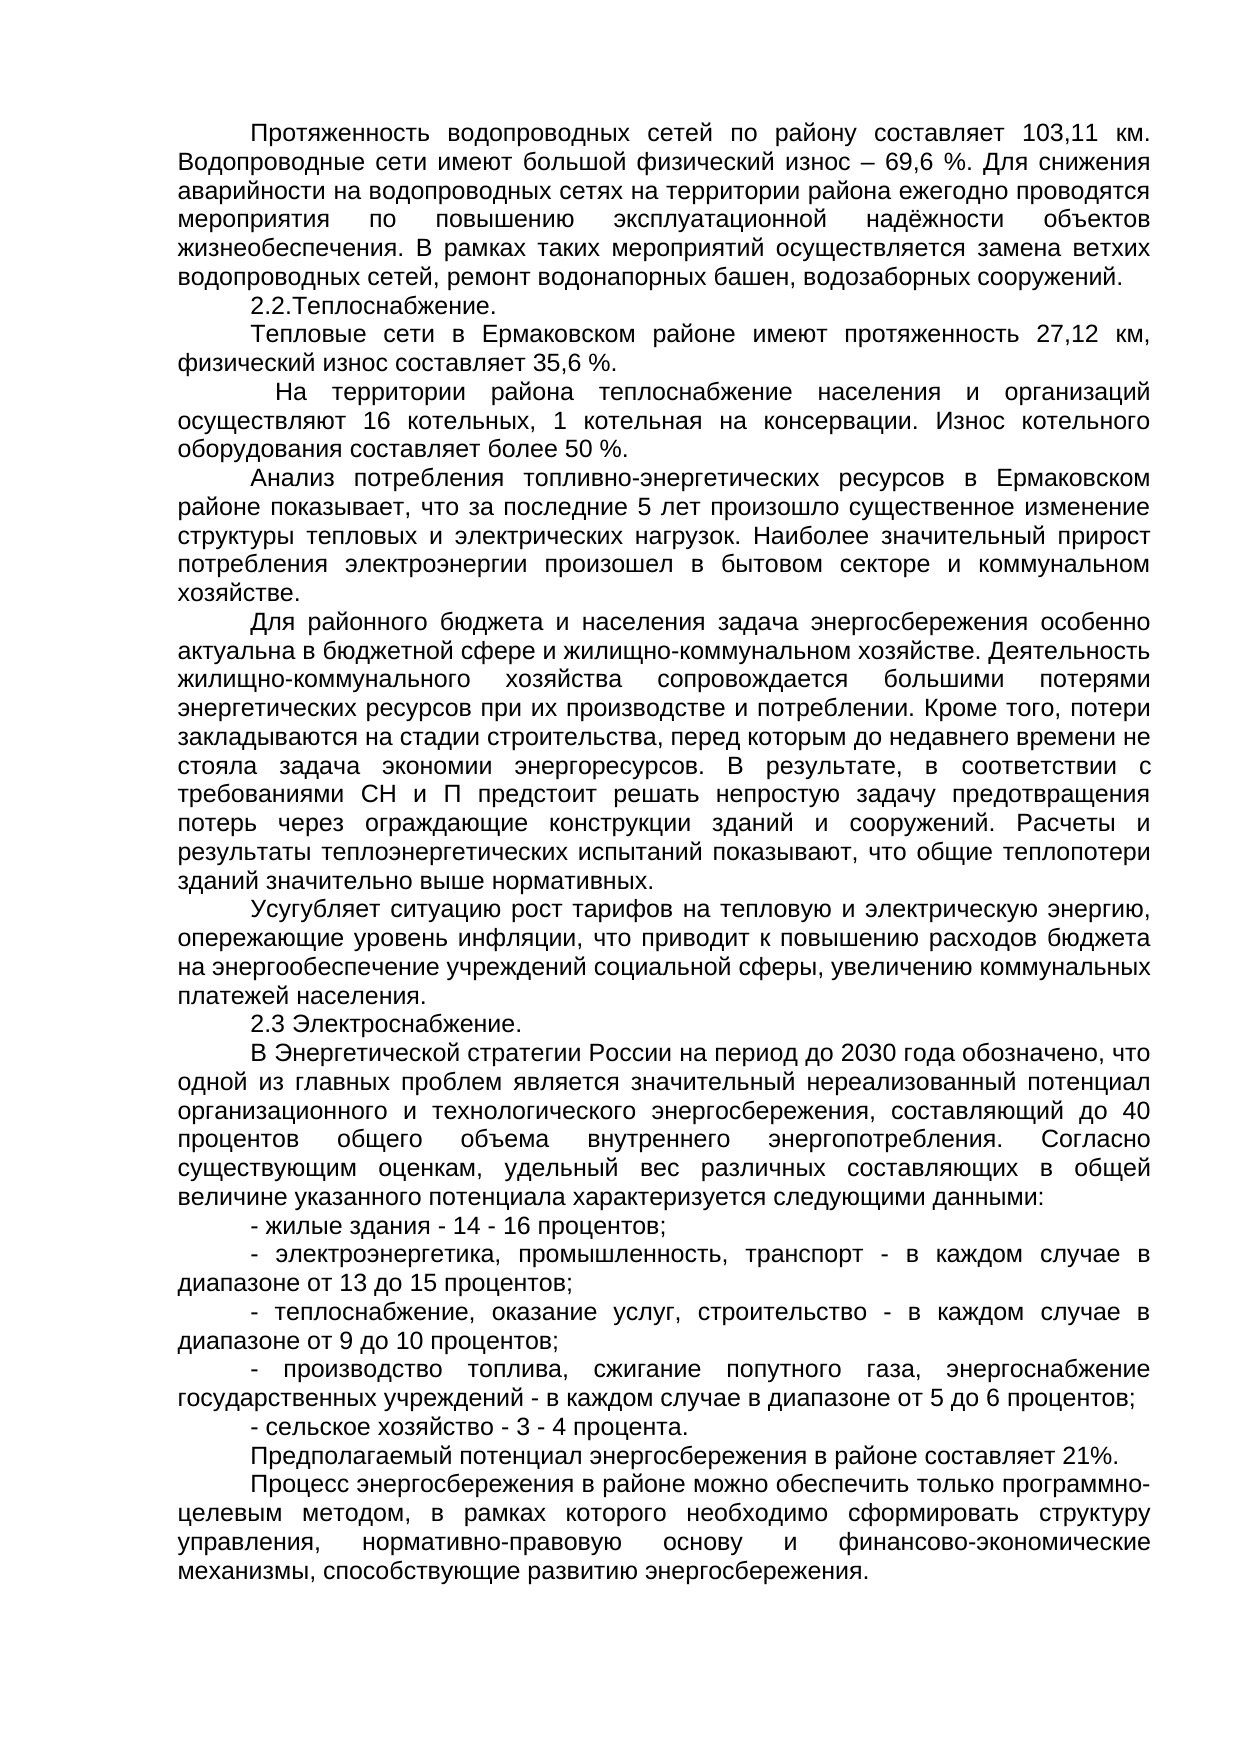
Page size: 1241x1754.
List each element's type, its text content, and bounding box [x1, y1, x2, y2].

text Протяженность водопроводных сетей по району составляет 103,11 км. Водопроводные сети имеют большой физический износ – 69,6 %. Для снижения аварийности на водопроводных сетях на территории района ежегодно проводятся мероприятия по повышению эксплуатационной надёжности объектов жизнеобеспечения. В рамках таких мероприятий осуществляется замена ветхих водопроводных сетей, ремонт водонапорных башен, водозаборных сооружений. [177, 118, 1152, 291]
text - производство топлива, сжигание попутного газа, энергоснабжение государственных учреждений - в каждом случае в диапазоне от 5 до 6 процентов; [177, 1354, 1152, 1412]
text Анализ потребления топливно-энергетических ресурсов в Ермаковском районе показывает, что за последние 5 лет произошло существенное изменение структуры тепловых и электрических нагрузок. Наиболее значительный прирост потребления электроэнергии произошел в бытовом секторе и коммунальном хозяйстве. [177, 463, 1152, 607]
text Усугубляет ситуацию рост тарифов на тепловую и электрическую энергию, опережающие уровень инфляции, что приводит к повышению расходов бюджета на энергообеспечение учреждений социальной сферы, увеличению коммунальных платежей населения. [177, 894, 1152, 1009]
text Тепловые сети в Ермаковском районе имеют протяженность 27,12 км, физический износ составляет 35,6 %. [177, 319, 1152, 377]
text 2.2.Теплоснабжение. [177, 291, 1152, 319]
text - сельское хозяйство - 3 - 4 процента. [177, 1412, 1152, 1441]
text - теплоснабжение, оказание услуг, строительство - в каждом случае в диапазоне от 9 до 10 процентов; [177, 1297, 1152, 1354]
text На территории района теплоснабжение населения и организаций осуществляют 16 котельных, 1 котельная на консервации. Износ котельного оборудования составляет более 50 %. [177, 377, 1152, 463]
text Предполагаемый потенциал энергосбережения в районе составляет 21%. [177, 1441, 1152, 1469]
text 2.3 Электроснабжение. [177, 1009, 1152, 1038]
text В Энергетической стратегии России на период до 2030 года обозначено, что одной из главных проблем является значительный нереализованный потенциал организационного и технологического энергосбережения, составляющий до 40 процентов общего объема внутреннего энергопотребления. Согласно существующим оценкам, удельный вес различных составляющих в общей величине указанного потенциала характеризуется следующими данными: [177, 1038, 1152, 1211]
text - жилые здания - 14 - 16 процентов; [177, 1211, 1152, 1239]
text - электроэнергетика, промышленность, транспорт - в каждом случае в диапазоне от 13 до 15 процентов; [177, 1239, 1152, 1297]
text Для районного бюджета и населения задача энергосбережения особенно актуальна в бюджетной сфере и жилищно-коммунальном хозяйстве. Деятельность жилищно-коммунального хозяйства сопровождается большими потерями энергетических ресурсов при их производстве и потреблении. Кроме того, потери закладываются на стадии строительства, перед которым до недавнего времени не стояла задача экономии энергоресурсов. В результате, в соответствии с требованиями СН и П предстоит решать непростую задачу предотвращения потерь через ограждающие конструкции зданий и сооружений. Расчеты и результаты теплоэнергетических испытаний показывают, что общие теплопотери зданий значительно выше нормативных. [177, 607, 1152, 894]
text Процесс энергосбережения в районе можно обеспечить только программно-целевым методом, в рамках которого необходимо сформировать структуру управления, нормативно-правовую основу и финансово-экономические механизмы, способствующие развитию энергосбережения. [177, 1469, 1152, 1584]
